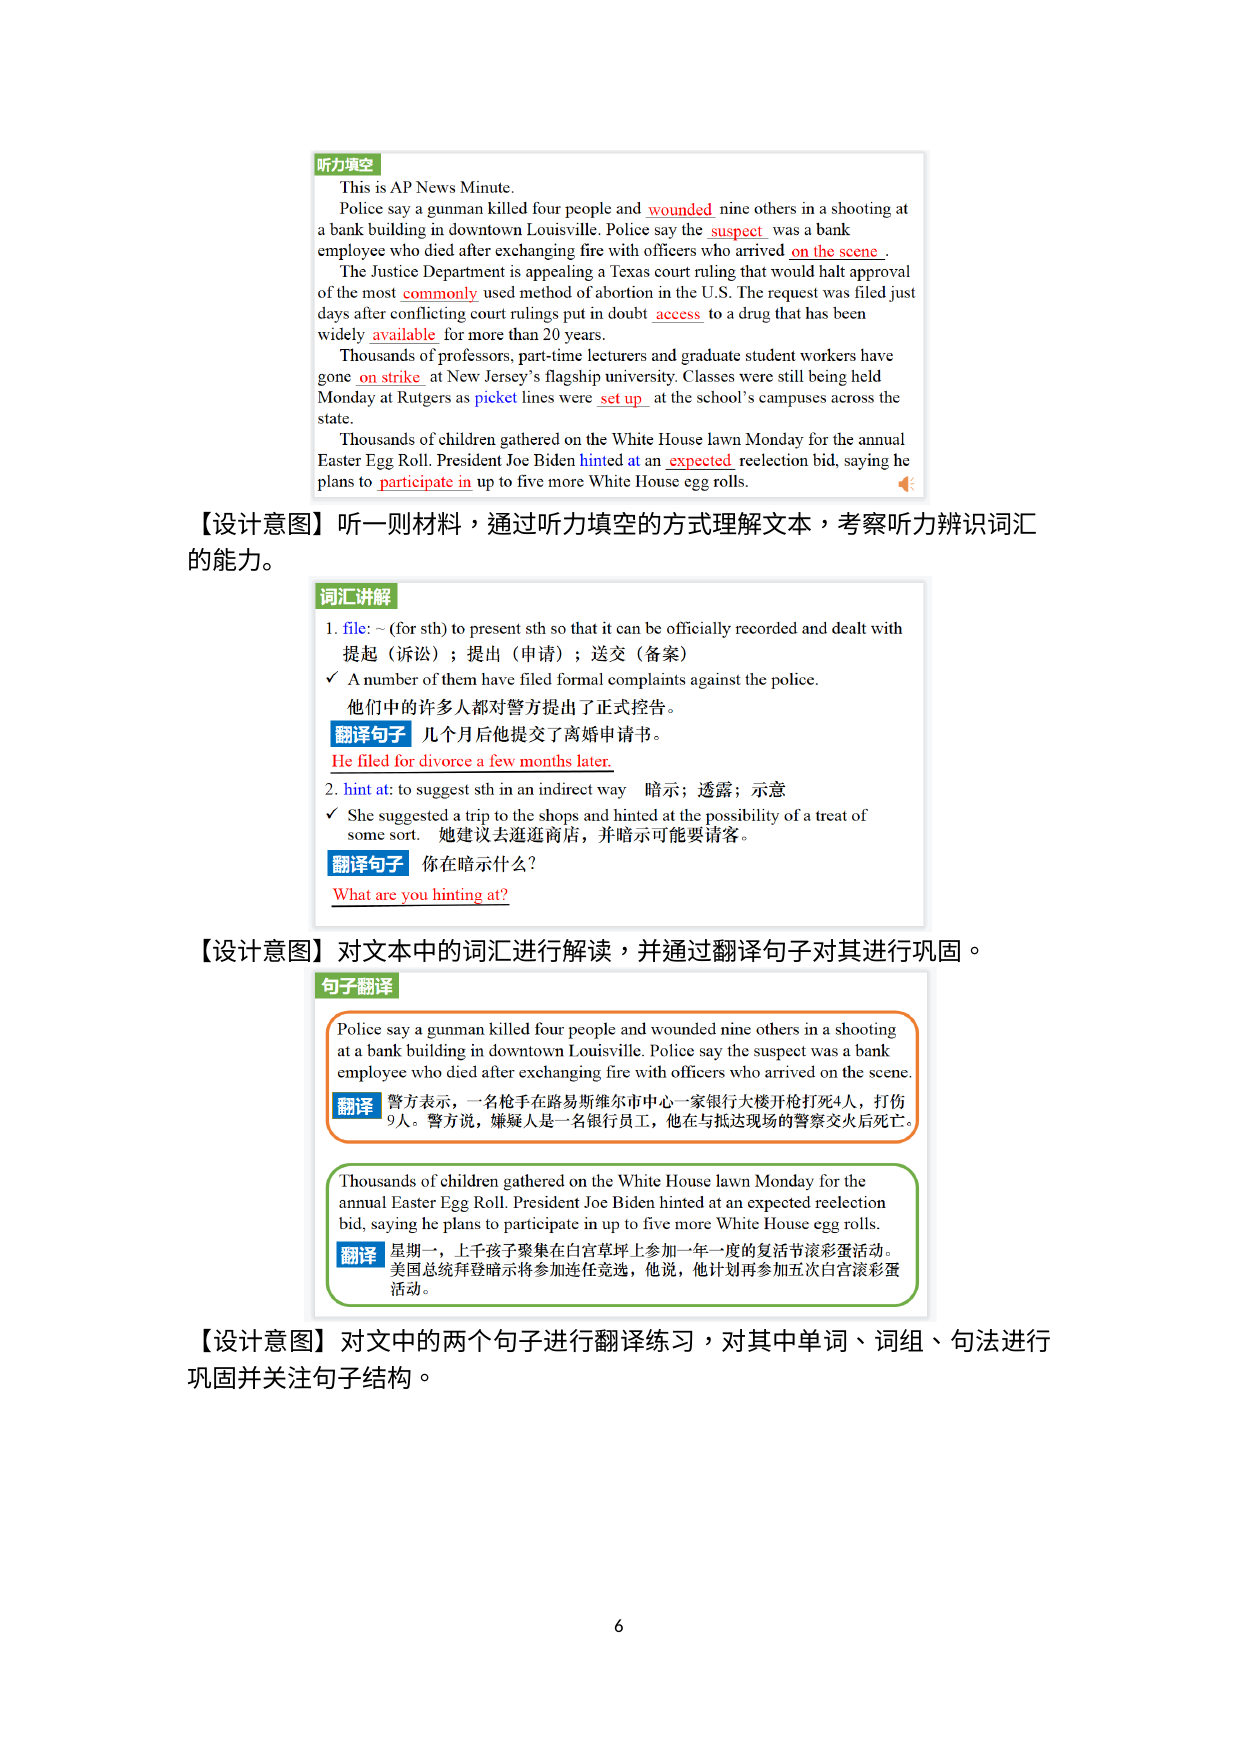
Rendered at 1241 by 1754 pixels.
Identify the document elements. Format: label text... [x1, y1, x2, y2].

picture [303, 967, 937, 1322]
picture [308, 576, 932, 932]
text 【设计意图】对文中的两个句子进行翻译练习，对其中单词、词组、句法进行巩固并关注句子结构。 [187, 1322, 1053, 1394]
text 【设计意图】听一则材料，通过听力填空的方式理解文本，考察听力辨识词汇的能力。 [187, 504, 1053, 577]
text 【设计意图】对文本中的词汇进行解读，并通过翻译句子对其进行巩固。 [187, 931, 1053, 967]
picture [310, 150, 930, 505]
